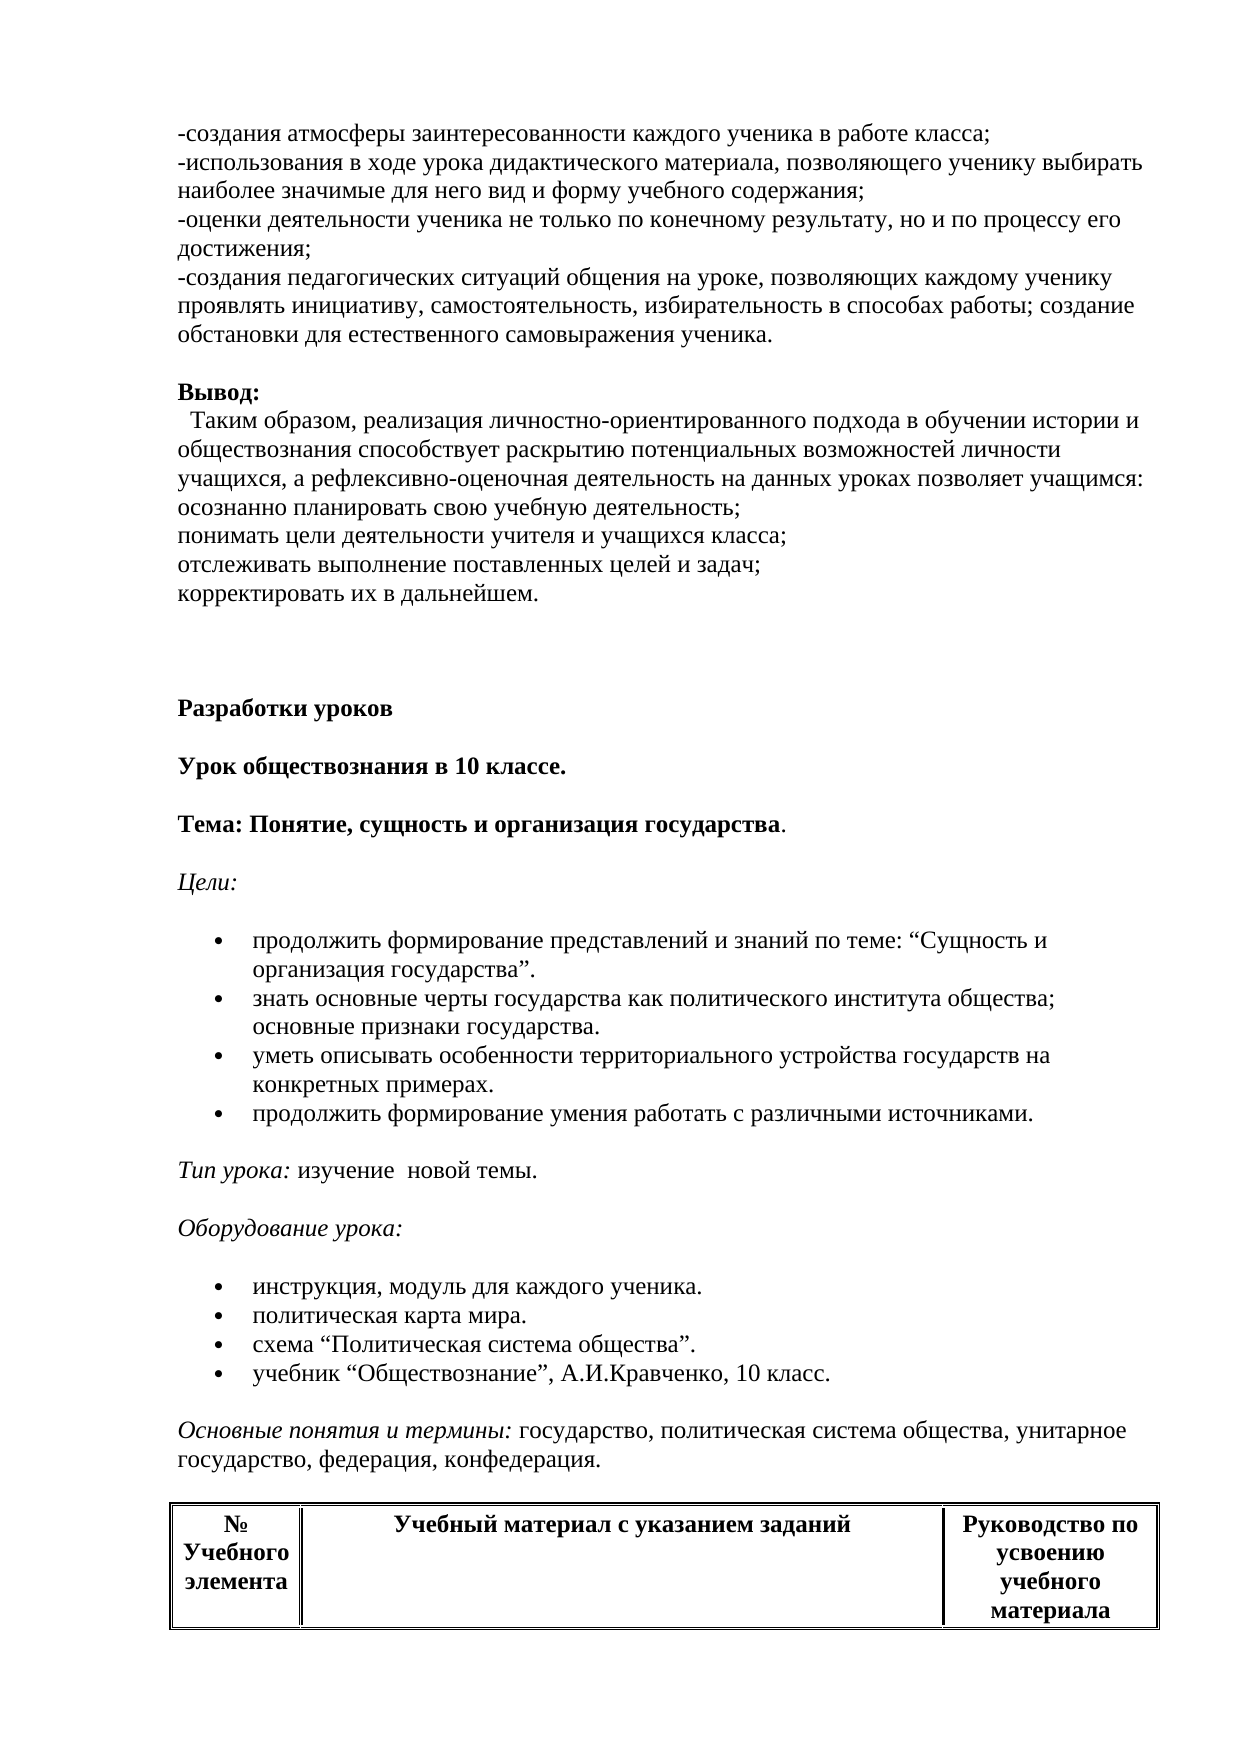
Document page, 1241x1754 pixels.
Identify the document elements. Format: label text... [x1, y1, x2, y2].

list учебник “Обществознание”, А.И.Кравченко, 10 класс. [215, 1358, 1152, 1386]
list продолжить формирование умения работать с различными источниками. [215, 1098, 1152, 1126]
text -использования в ходе урока дидактического материала, позволяющего ученику выбирать наиболее значимые для него вид и форму учебного содержания; [177, 147, 1152, 204]
list знать основные черты государства как политического института общества; основные признаки государства. [215, 983, 1152, 1040]
text Оборудование урока: [177, 1213, 1152, 1242]
text отслеживать выполнение поставленных целей и задач; [177, 549, 1152, 578]
text Тип урока: изучение новой темы. [177, 1156, 1152, 1184]
text Урок обществознания в 10 классе. [177, 751, 1152, 780]
text -оценки деятельности ученика не только по конечному результату, но и по процессу его достижения; [177, 204, 1152, 262]
list уметь описывать особенности территориального устройства государств на конкретных примерах. [215, 1040, 1152, 1098]
list политическая карта мира. [215, 1300, 1152, 1329]
text осознанно планировать свою учебную деятельность; [177, 492, 1152, 521]
text Разработки уроков [177, 693, 1152, 722]
list инструкция, модуль для каждого ученика. [215, 1271, 1152, 1300]
table_header Учебный материал с указанием заданий [301, 1504, 943, 1627]
table_header Руководство по усвоению учебного материала [943, 1506, 1156, 1627]
text -создания атмосферы заинтересованности каждого ученика в работе класса; [177, 118, 1152, 147]
text Тема: Понятие, сущность и организация государства. [177, 809, 1152, 838]
text корректировать их в дальнейшем. [177, 578, 1152, 607]
text Таким образом, реализация личностно-ориентированного подхода в обучении истории и обществознания способствует раскрытию потенциальных возможностей личности учащихся, а рефлексивно-оценочная деятельность на данных уроках позволяет учащимся: [177, 406, 1152, 492]
list схема “Политическая система общества”. [215, 1329, 1152, 1358]
text Основные понятия и термины: государство, политическая система общества, унитарное государство, федерация, конфедерация. [177, 1416, 1152, 1473]
table_header № Учебного элемента [173, 1504, 301, 1627]
list продолжить формирование представлений и знаний по теме: “Сущность и организация государства”. [215, 925, 1152, 983]
text понимать цели деятельности учителя и учащихся класса; [177, 521, 1152, 549]
text Вывод: [177, 377, 1152, 406]
text -создания педагогических ситуаций общения на уроке, позволяющих каждому ученику проявлять инициативу, самостоятельность, избирательность в способах работы; создание обстановки для естественного самовыражения ученика. [177, 262, 1152, 348]
text Цели: [177, 867, 1152, 896]
